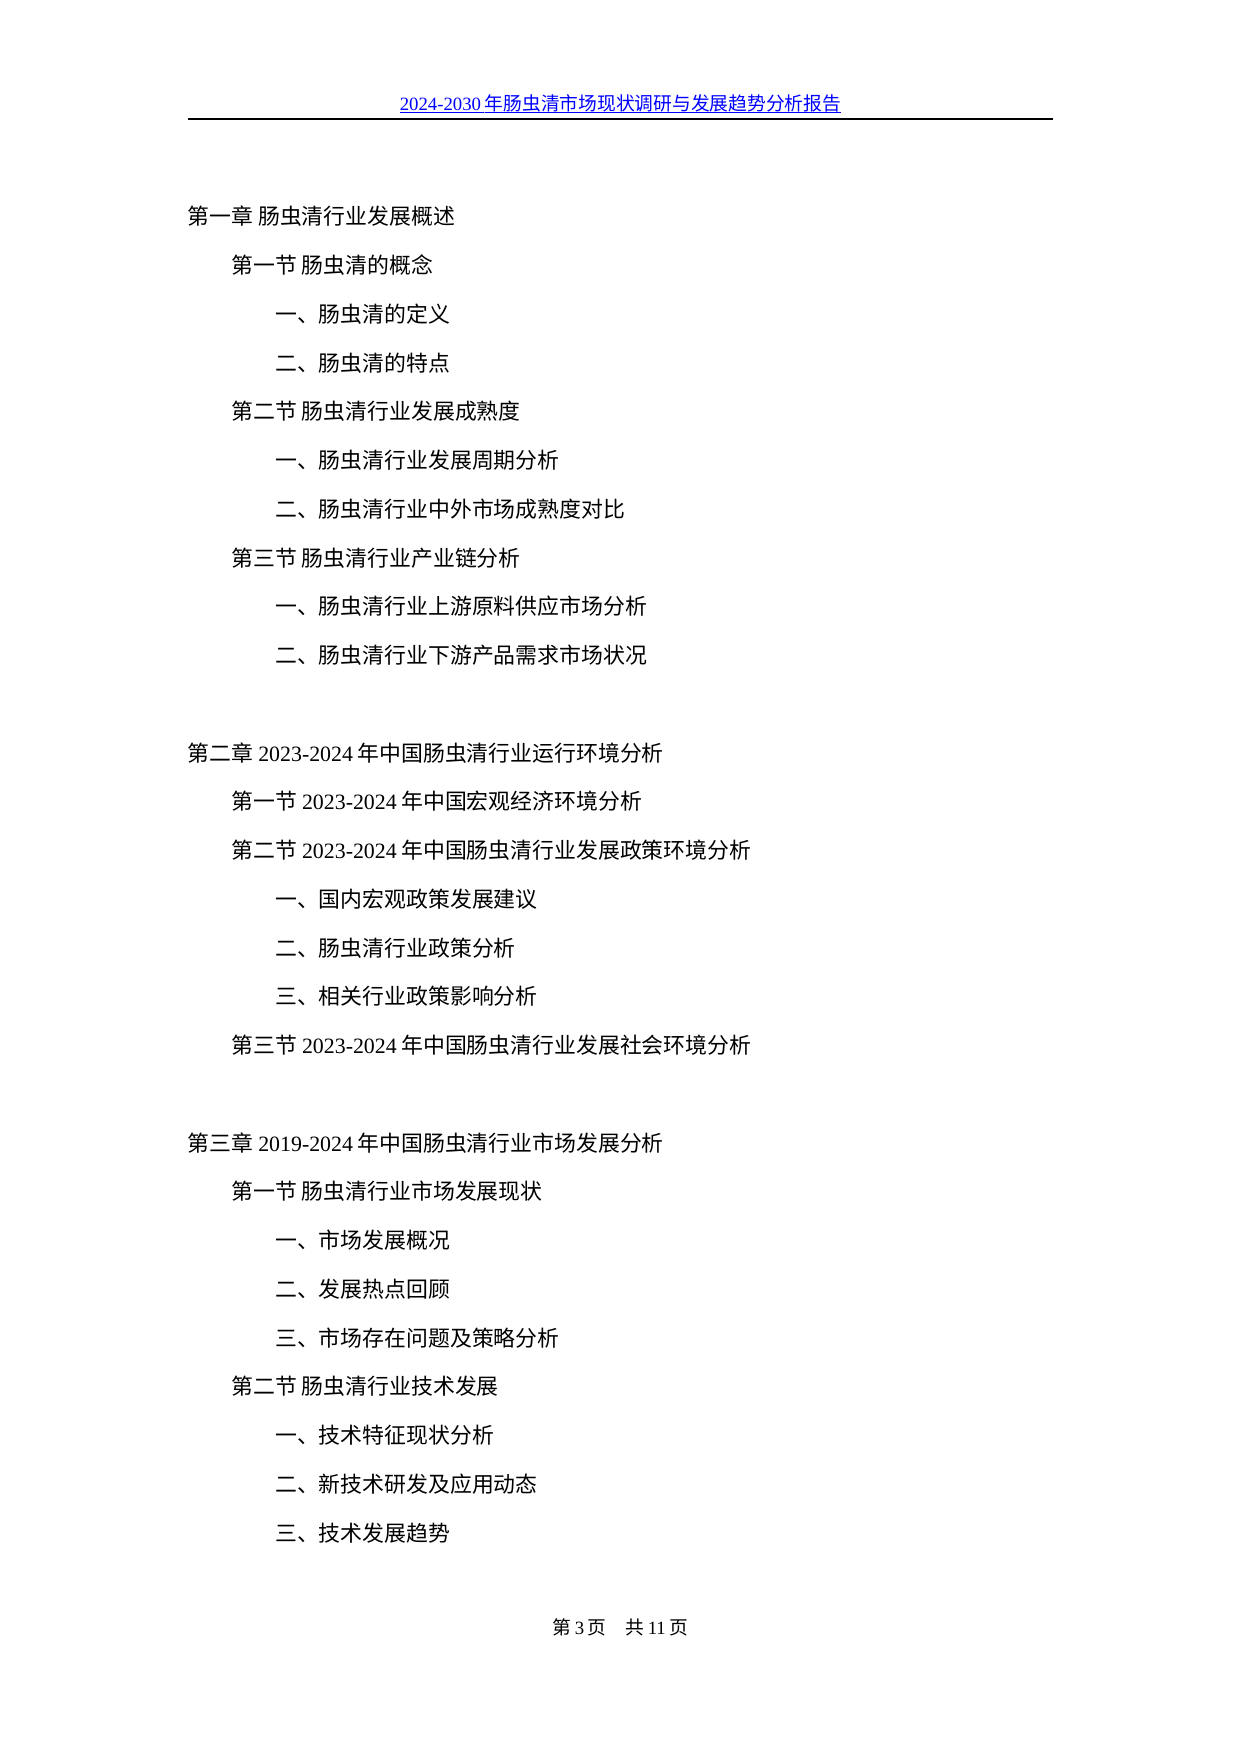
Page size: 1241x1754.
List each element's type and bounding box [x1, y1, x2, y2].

text [187, 150, 1053, 1548]
